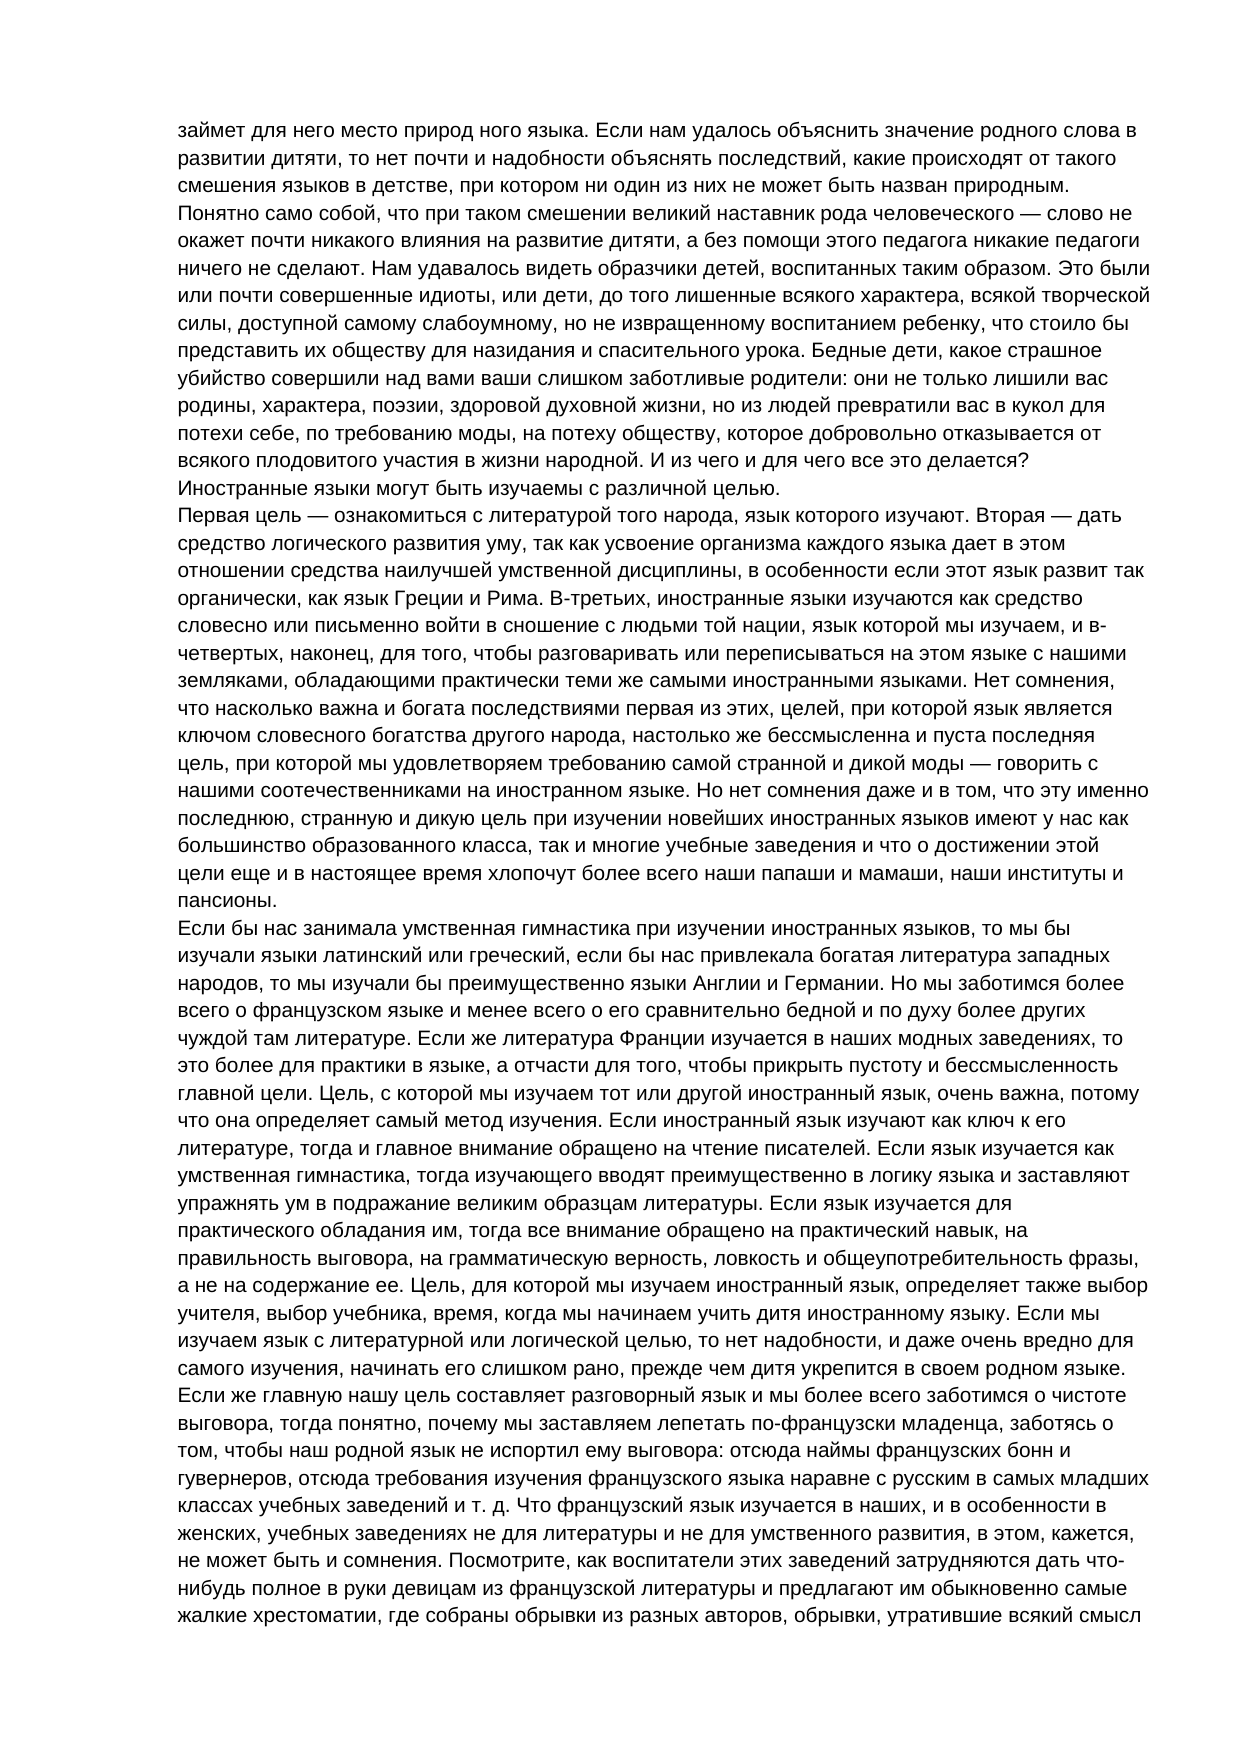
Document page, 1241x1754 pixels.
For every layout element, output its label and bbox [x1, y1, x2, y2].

text [177, 118, 1152, 1627]
